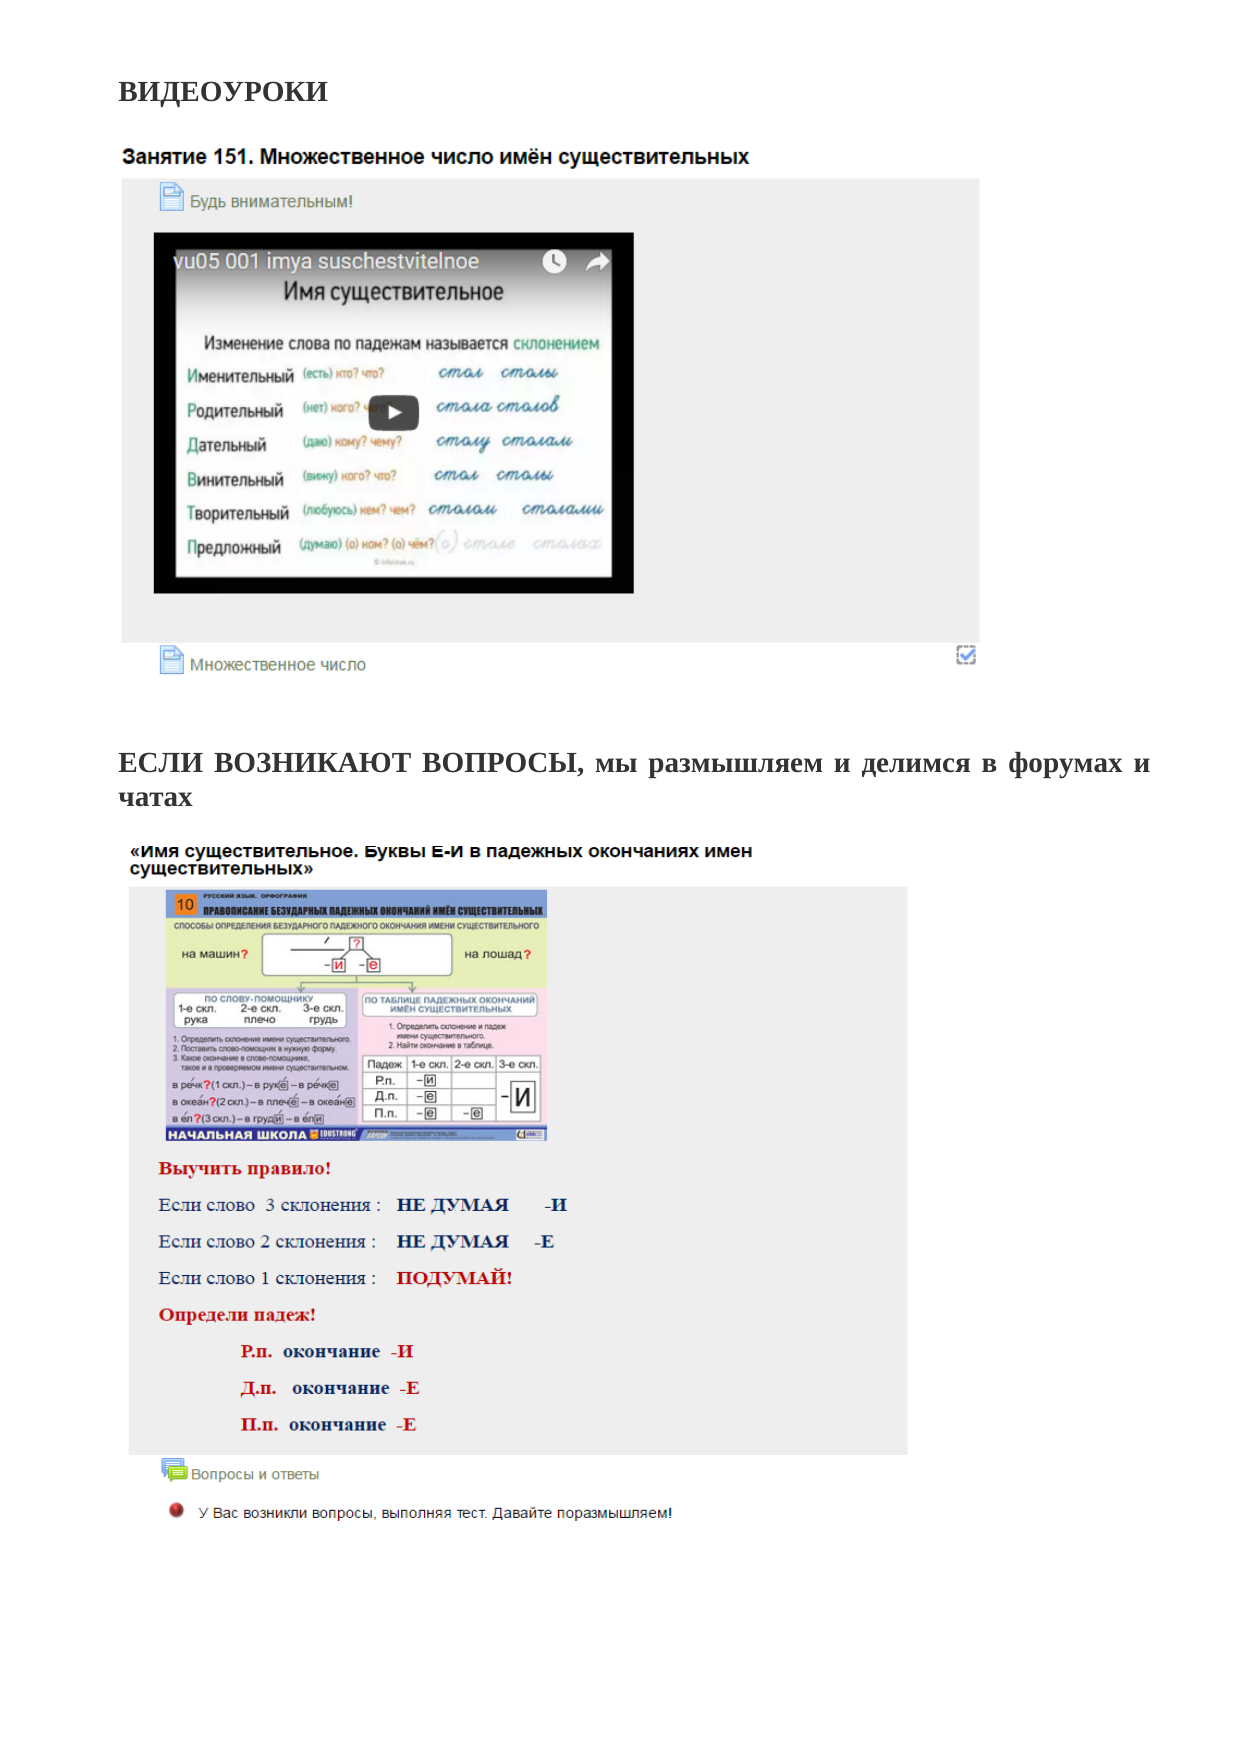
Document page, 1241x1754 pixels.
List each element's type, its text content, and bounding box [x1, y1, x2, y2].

picture [118, 846, 913, 1521]
picture [118, 141, 989, 679]
text ВИДЕОУРОКИ [118, 74, 1152, 107]
text ЕСЛИ ВОЗНИКАЮТ ВОПРОСЫ, мы размышляем и делимся в форумах и чатах [118, 745, 1152, 812]
